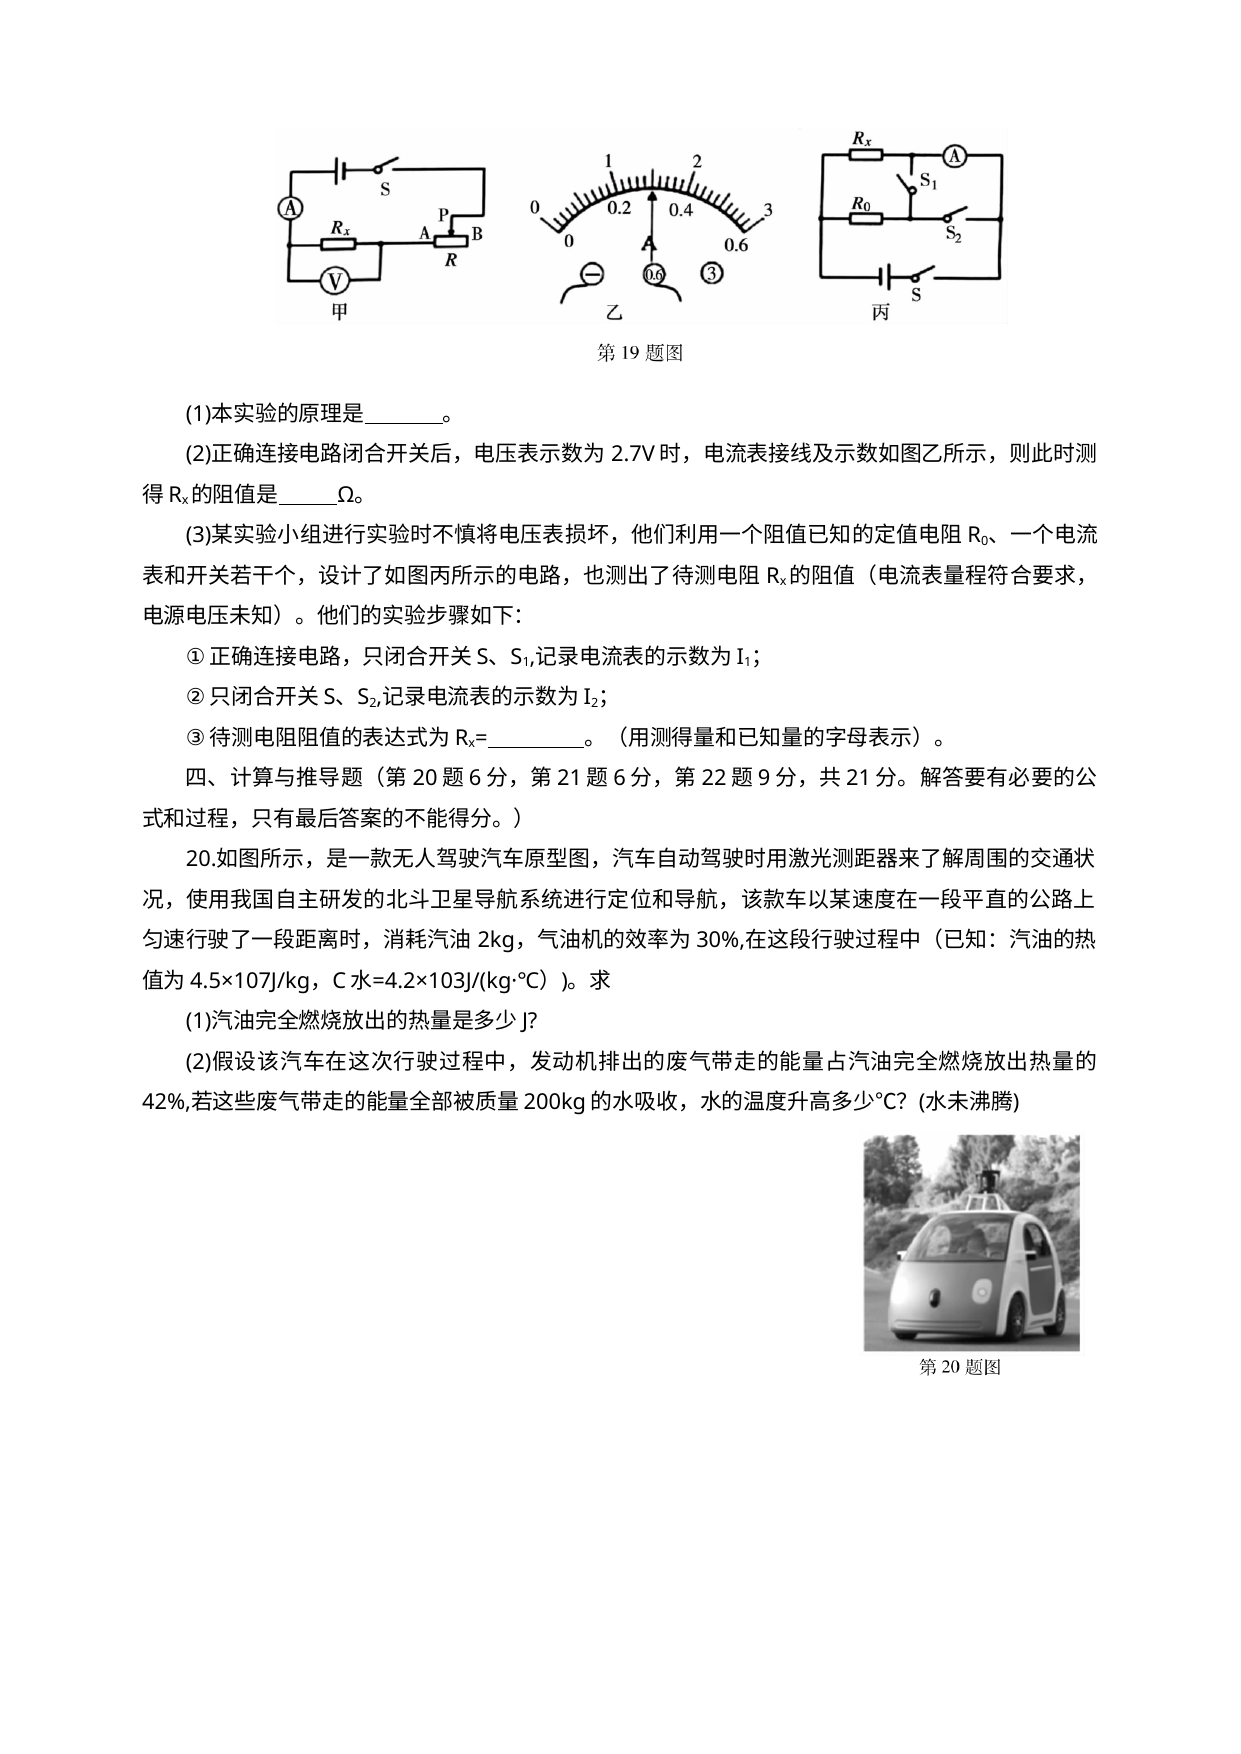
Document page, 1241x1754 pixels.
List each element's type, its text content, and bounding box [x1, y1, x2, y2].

text ②只闭合开关S、S2,记录电流表的示数为I2； [142, 679, 1098, 711]
text ③待测电阻阻值的表达式为Rx= 。（用测得量和已知量的字母表示）。 [142, 719, 1098, 752]
text ①正确连接电路，只闭合开关S、S1,记录电流表的示数为I1； [142, 638, 1098, 671]
picture [275, 127, 1009, 364]
text (1)汽油完全燃烧放出的热量是多少J? [142, 1003, 1098, 1036]
text (3)某实验小组进行实验时不慎将电压表损坏，他们利用一个阻值已知的定值电阻R0、一个电流表和开关若干个，设计了如图丙所示的电路，也测出了待测电阻Rx的阻值（电流表量程符合要求，电源电压未知）。他们的实验步骤如下： [142, 517, 1098, 631]
text (2)正确连接电路闭合开关后，电压表示数为2.7V时，电流表接线及示数如图乙所示，则此时测得Rx的阻值是 Ω。 [142, 436, 1098, 509]
text (2)假设该汽车在这次行驶过程中，发动机排出的废气带走的能量占汽油完全燃烧放出热量的42%,若这些废气带走的能量全部被质量200kg的水吸收，水的温度升高多少℃？(水未沸腾) [142, 1043, 1098, 1117]
text 20.如图所示，是一款无人驾驶汽车原型图，汽车自动驾驶时用激光测距器来了解周围的交通状况，使用我国自主研发的北斗卫星导航系统进行定位和导航，该款车以某速度在一段平直的公路上匀速行驶了一段距离时，消耗汽油2kg，气油机的效率为30%,在这段行驶过程中（已知：汽油的热值为4.5×107J/kg，C水=4.2×103J/(kg·℃）)。求 [142, 841, 1098, 995]
text 四、计算与推导题（第20题6分，第21题6分，第22题9分，共21分。解答要有必要的公式和过程，只有最后答案的不能得分。） [142, 760, 1098, 833]
text (1)本实验的原理是 。 [142, 395, 1098, 428]
picture [858, 1128, 1086, 1377]
